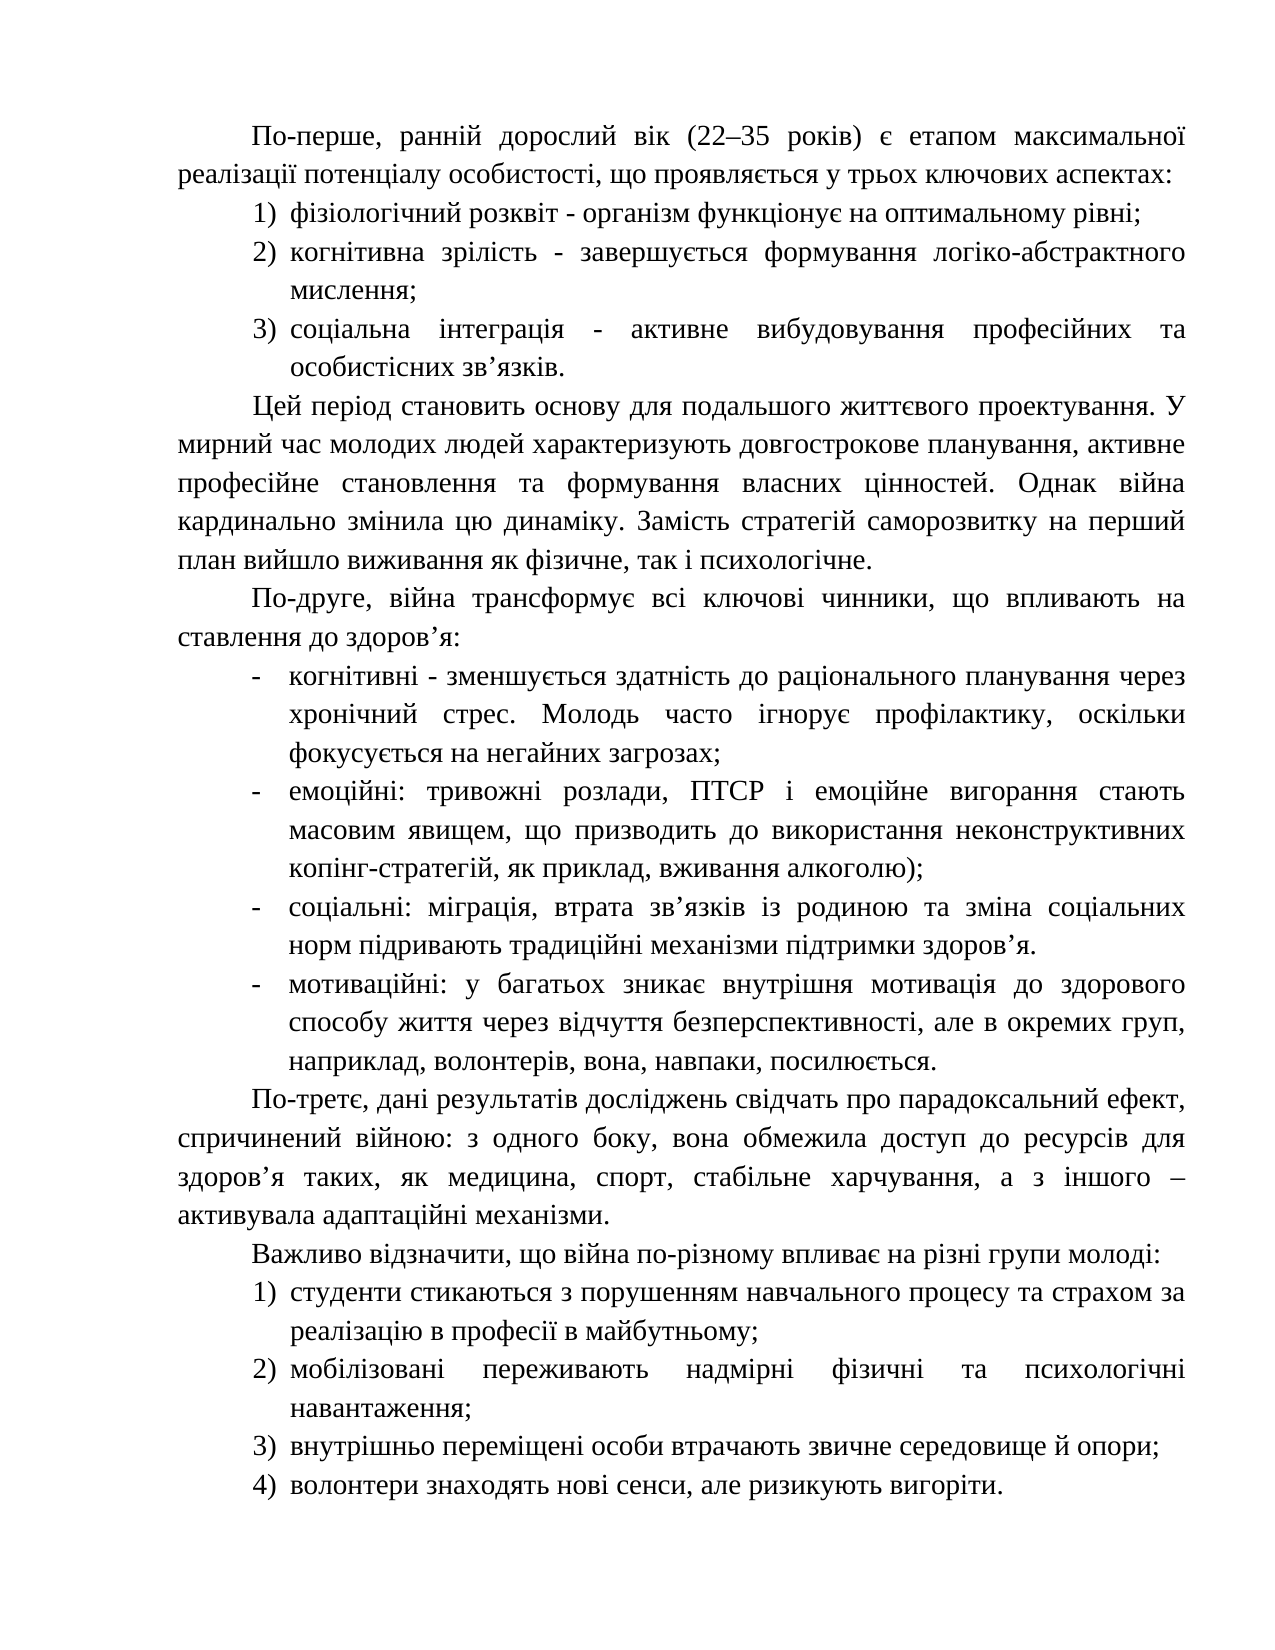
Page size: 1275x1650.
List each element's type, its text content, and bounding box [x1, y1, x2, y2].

list соціальна інтеграція - активне вибудовування професійних та особистісних зв’язків. [252, 311, 1186, 383]
list когнітивна зрілість - завершується формування логіко-абстрактного мислення; [252, 234, 1186, 306]
list внутрішньо переміщені особи втрачають звичне середовище й опори; [252, 1428, 1186, 1462]
list фізіологічний розквіт - організм функціонує на оптимальному рівні; [252, 195, 1186, 229]
list мобілізовані переживають надмірні фізичні та психологічні навантаження; [252, 1351, 1186, 1423]
text По-перше, ранній дорослий вік (22–35 років) є етапом максимальної реалізації потенціалу особистості, що проявляється у трьох ключових аспектах: [177, 118, 1186, 190]
list соціальні: міграція, втрата зв’язків із родиною та зміна соціальних норм підривають традиційні механізми підтримки здоров’я. [251, 889, 1186, 961]
list волонтери знаходять нові сенси, але ризикують вигоріти. [252, 1467, 1186, 1501]
text По-друге, війна трансформує всі ключові чинники, що впливають на ставлення до здоров’я: [177, 581, 1186, 653]
list когнітивні - зменшується здатність до раціонального планування через хронічний стрес. Молодь часто ігнорує профілактику, оскільки фокусується на негайних загрозах; [251, 658, 1186, 768]
list студенти стикаються з порушенням навчального процесу та страхом за реалізацію в професії в майбутньому; [252, 1274, 1186, 1346]
text По-третє, дані результатів досліджень свідчать про парадоксальний ефект, спричинений війною: з одного боку, вона обмежила доступ до ресурсів для здоров’я таких, як медицина, спорт, стабільне харчування, а з іншого – активувала адаптаційні механізми. [177, 1082, 1186, 1231]
text Цей період становить основу для подальшого життєвого проектування. У мирний час молодих людей характеризують довгострокове планування, активне професійне становлення та формування власних цінностей. Однак війна кардинально змінила цю динаміку. Замість стратегій саморозвитку на перший план вийшло виживання як фізичне, так і психологічне. [177, 388, 1186, 576]
text Важливо відзначити, що війна по-різному впливає на різні групи молоді: [177, 1236, 1186, 1269]
list емоційні: тривожні розлади, ПТСР і емоційне вигорання стають масовим явищем, що призводить до використання неконструктивних копінг-стратегій, як приклад, вживання алкоголю); [251, 773, 1186, 884]
list мотиваційні: у багатьох зникає внутрішня мотивація до здорового способу життя через відчуття безперспективності, але в окремих груп, наприклад, волонтерів, вона, навпаки, посилюється. [251, 966, 1186, 1077]
